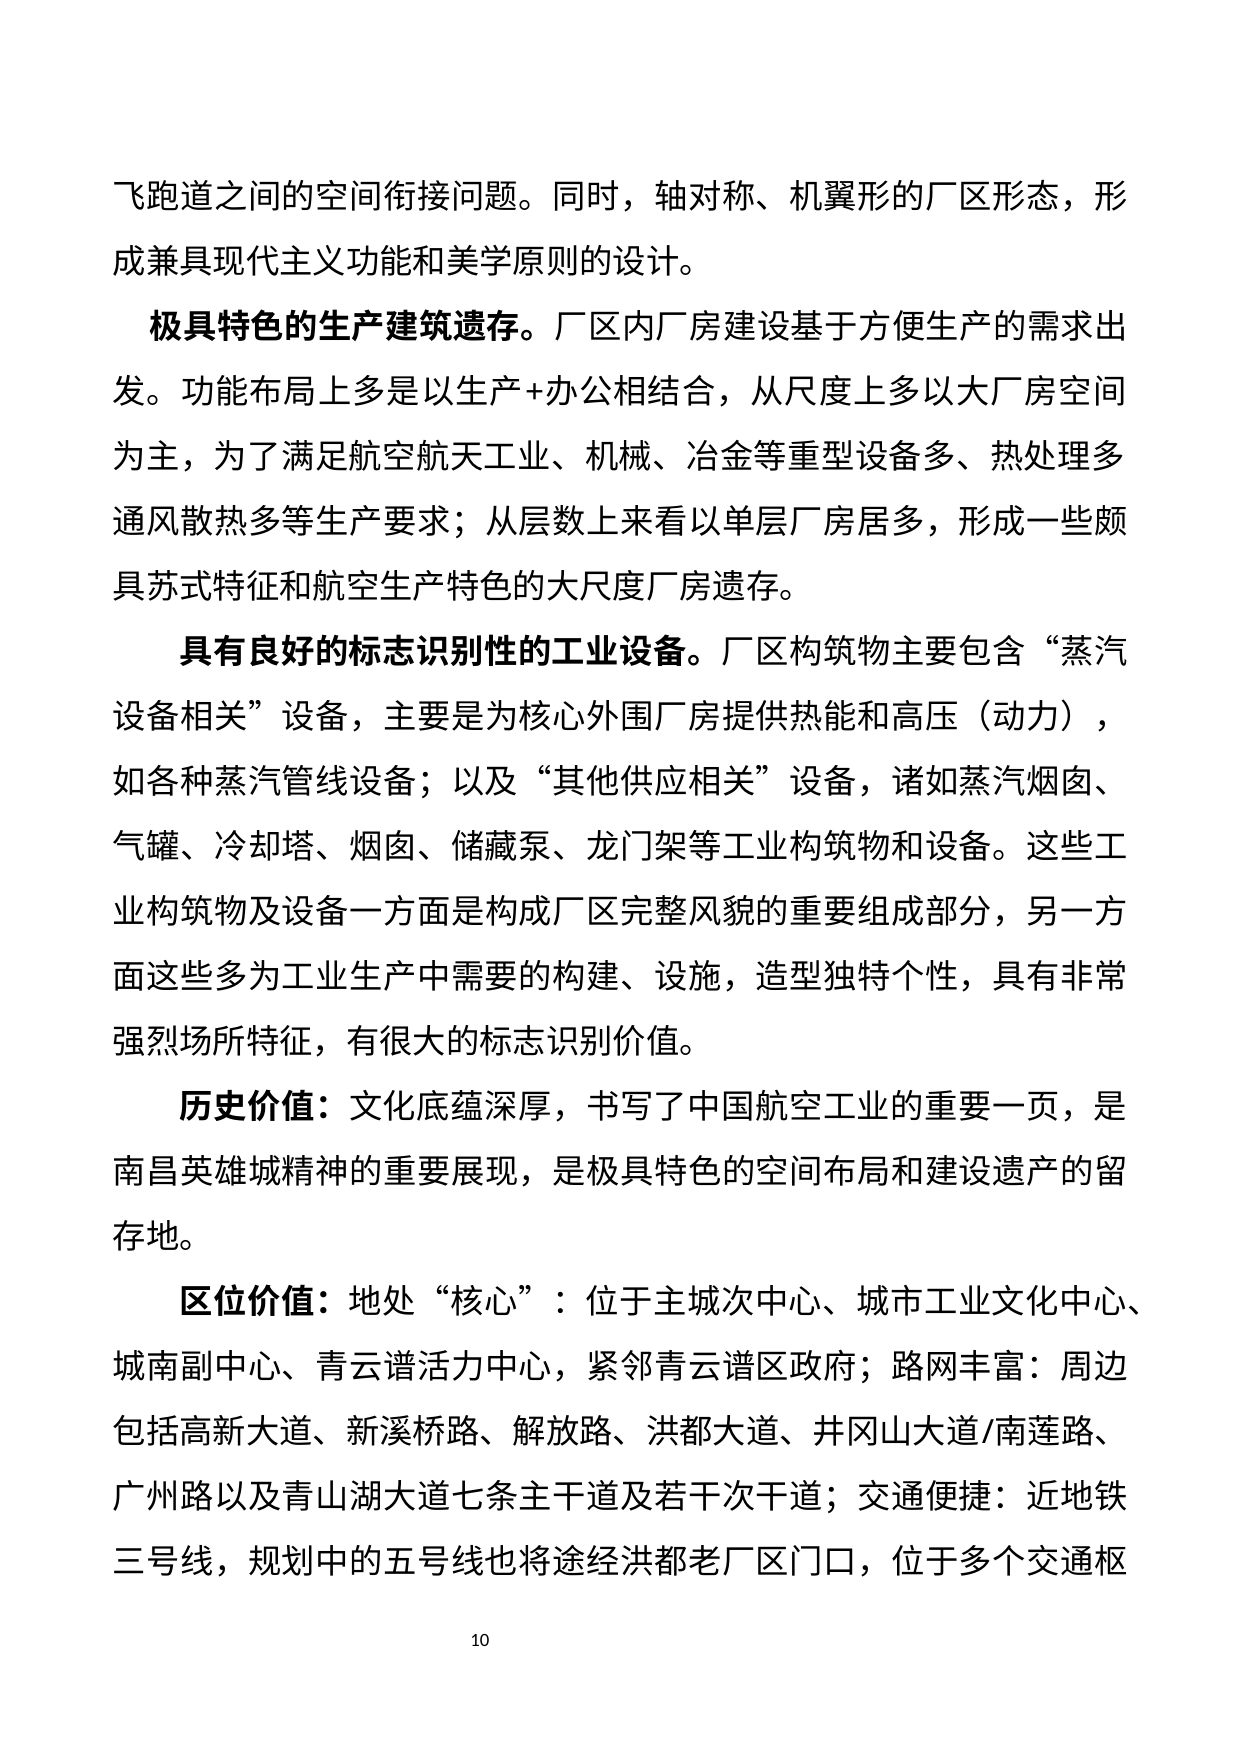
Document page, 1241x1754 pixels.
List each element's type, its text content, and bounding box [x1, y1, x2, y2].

text 历史价值：文化底蕴深厚，书写了中国航空工业的重要一页，是南昌英雄城精神的重要展现，是极具特色的空间布局和建设遗产的留存地。 [112, 1072, 1128, 1267]
text 极具特色的生产建筑遗存。厂区内厂房建设基于方便生产的需求出发。功能布局上多是以生产+办公相结合，从尺度上多以大厂房空间为主，为了满足航空航天工业、机械、冶金等重型设备多、热处理多、通风散热多等生产要求；从层数上来看以单层厂房居多，形成一些颇具苏式特征和航空生产特色的大尺度厂房遗存。 [112, 292, 1128, 617]
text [112, 1267, 1128, 1592]
text 具有良好的标志识别性的工业设备。厂区构筑物主要包含“蒸汽设备相关”设备，主要是为核心外围厂房提供热能和高压（动力），如各种蒸汽管线设备；以及“其他供应相关”设备，诸如蒸汽烟囱、气罐、冷却塔、烟囱、储藏泵、龙门架等工业构筑物和设备。这些工业构筑物及设备一方面是构成厂区完整风貌的重要组成部分，另一方面这些多为工业生产中需要的构建、设施，造型独特个性，具有非常强烈场所特征，有很大的标志识别价值。 [112, 617, 1128, 1072]
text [112, 162, 1128, 292]
